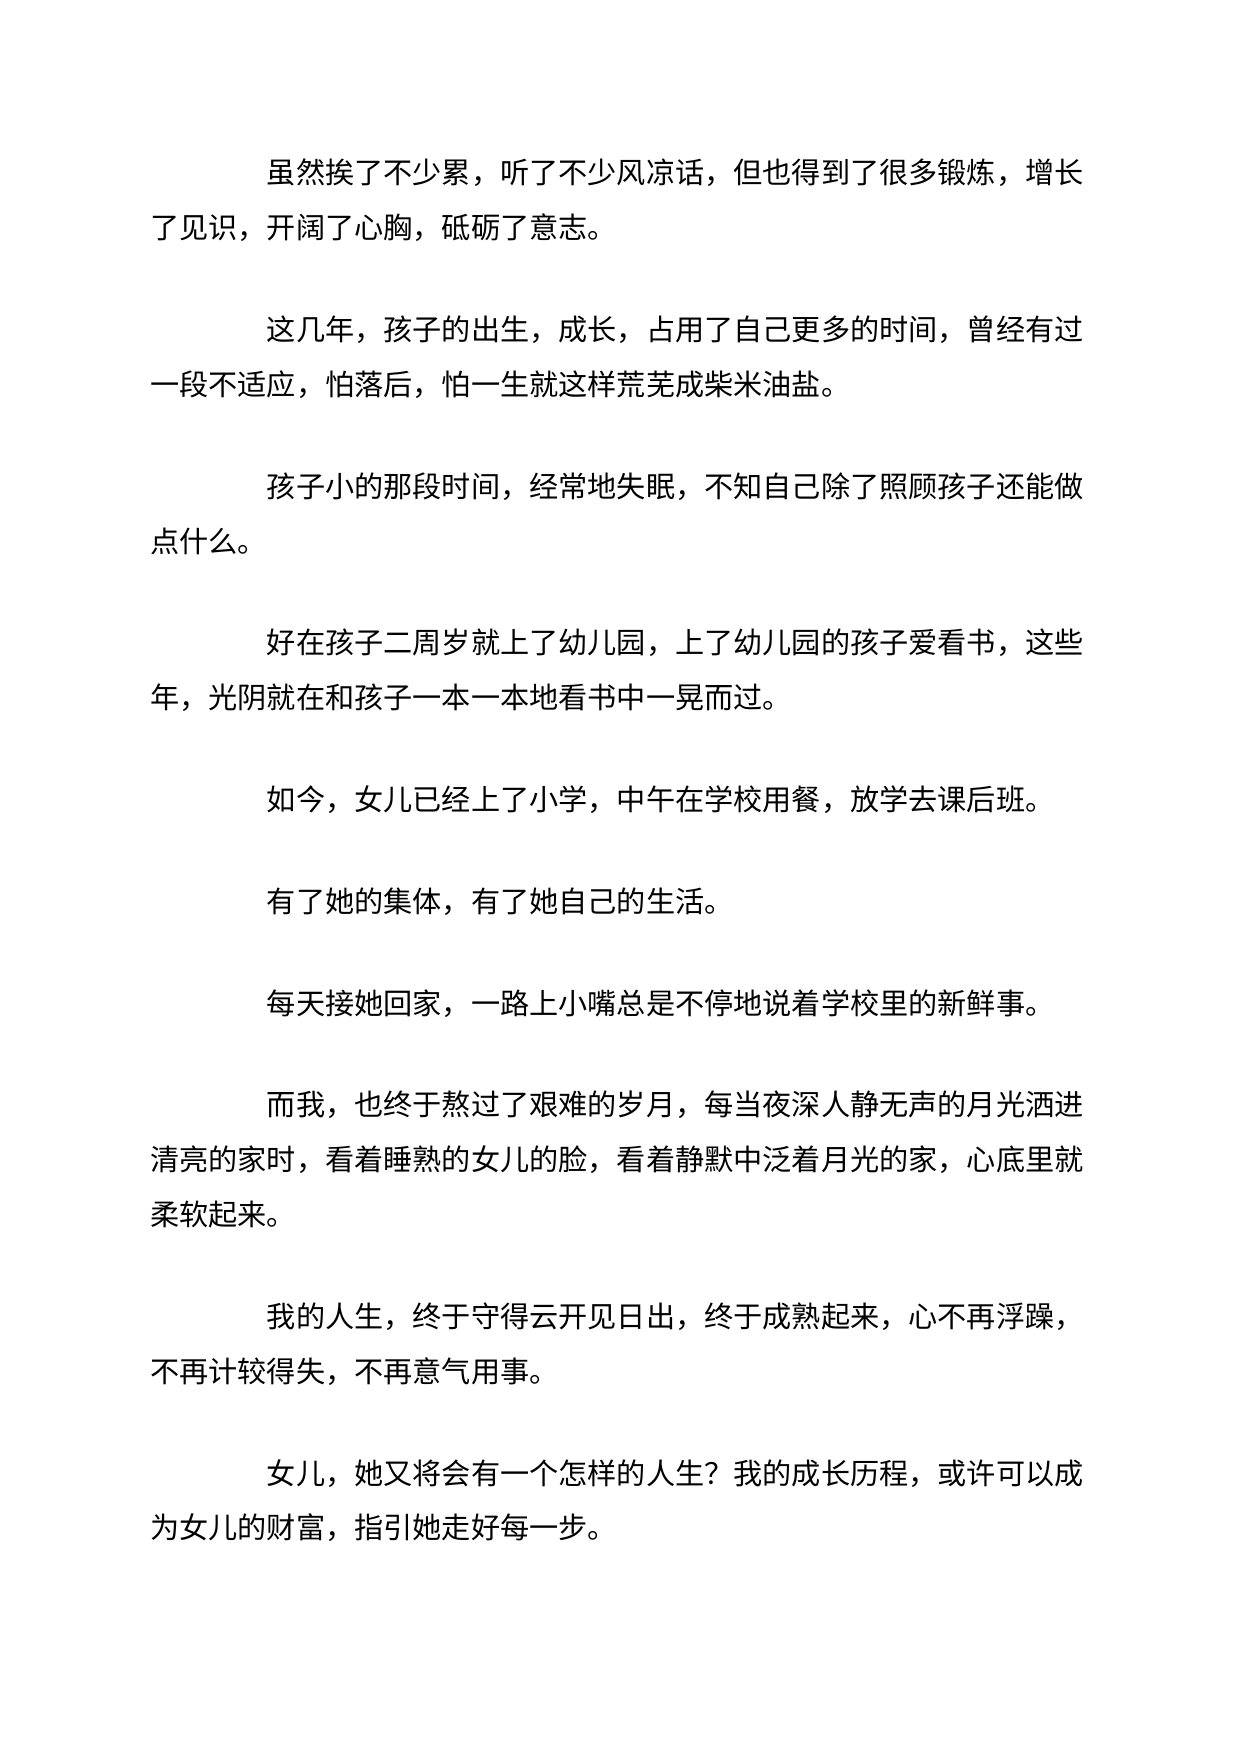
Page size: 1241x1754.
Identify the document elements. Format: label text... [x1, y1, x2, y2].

text 好在孩子二周岁就上了幼儿园，上了幼儿园的孩子爱看书，这些年，光阴就在和孩子一本一本地看书中一晃而过。 [150, 620, 1090, 717]
text 女儿，她又将会有一个怎样的人生？我的成长历程，或许可以成为女儿的财富，指引她走好每一步。 [150, 1450, 1090, 1547]
text 如今，女儿已经上了小学，中午在学校用餐，放学去课后班。 [150, 777, 1090, 819]
text 孩子小的那段时间，经常地失眠，不知自己除了照顾孩子还能做点什么。 [150, 463, 1090, 561]
text 而我，也终于熬过了艰难的岁月，每当夜深人静无声的月光洒进清亮的家时，看着睡熟的女儿的脸，看着静默中泛着月光的家，心底里就柔软起来。 [150, 1082, 1090, 1234]
text 有了她的集体，有了她自己的生活。 [150, 878, 1090, 921]
text 我的人生，终于守得云开见日出，终于成熟起来，心不再浮躁，不再计较得失，不再意气用事。 [150, 1293, 1090, 1391]
text 虽然挨了不少累，听了不少风凉话，但也得到了很多锻炼，增长了见识，开阔了心胸，砥砺了意志。 [150, 150, 1090, 247]
text 这几年，孩子的出生，成长，占用了自己更多的时间，曾经有过一段不适应，怕落后，怕一生就这样荒芜成柴米油盐。 [150, 307, 1090, 404]
text 每天接她回家，一路上小嘴总是不停地说着学校里的新鲜事。 [150, 980, 1090, 1022]
